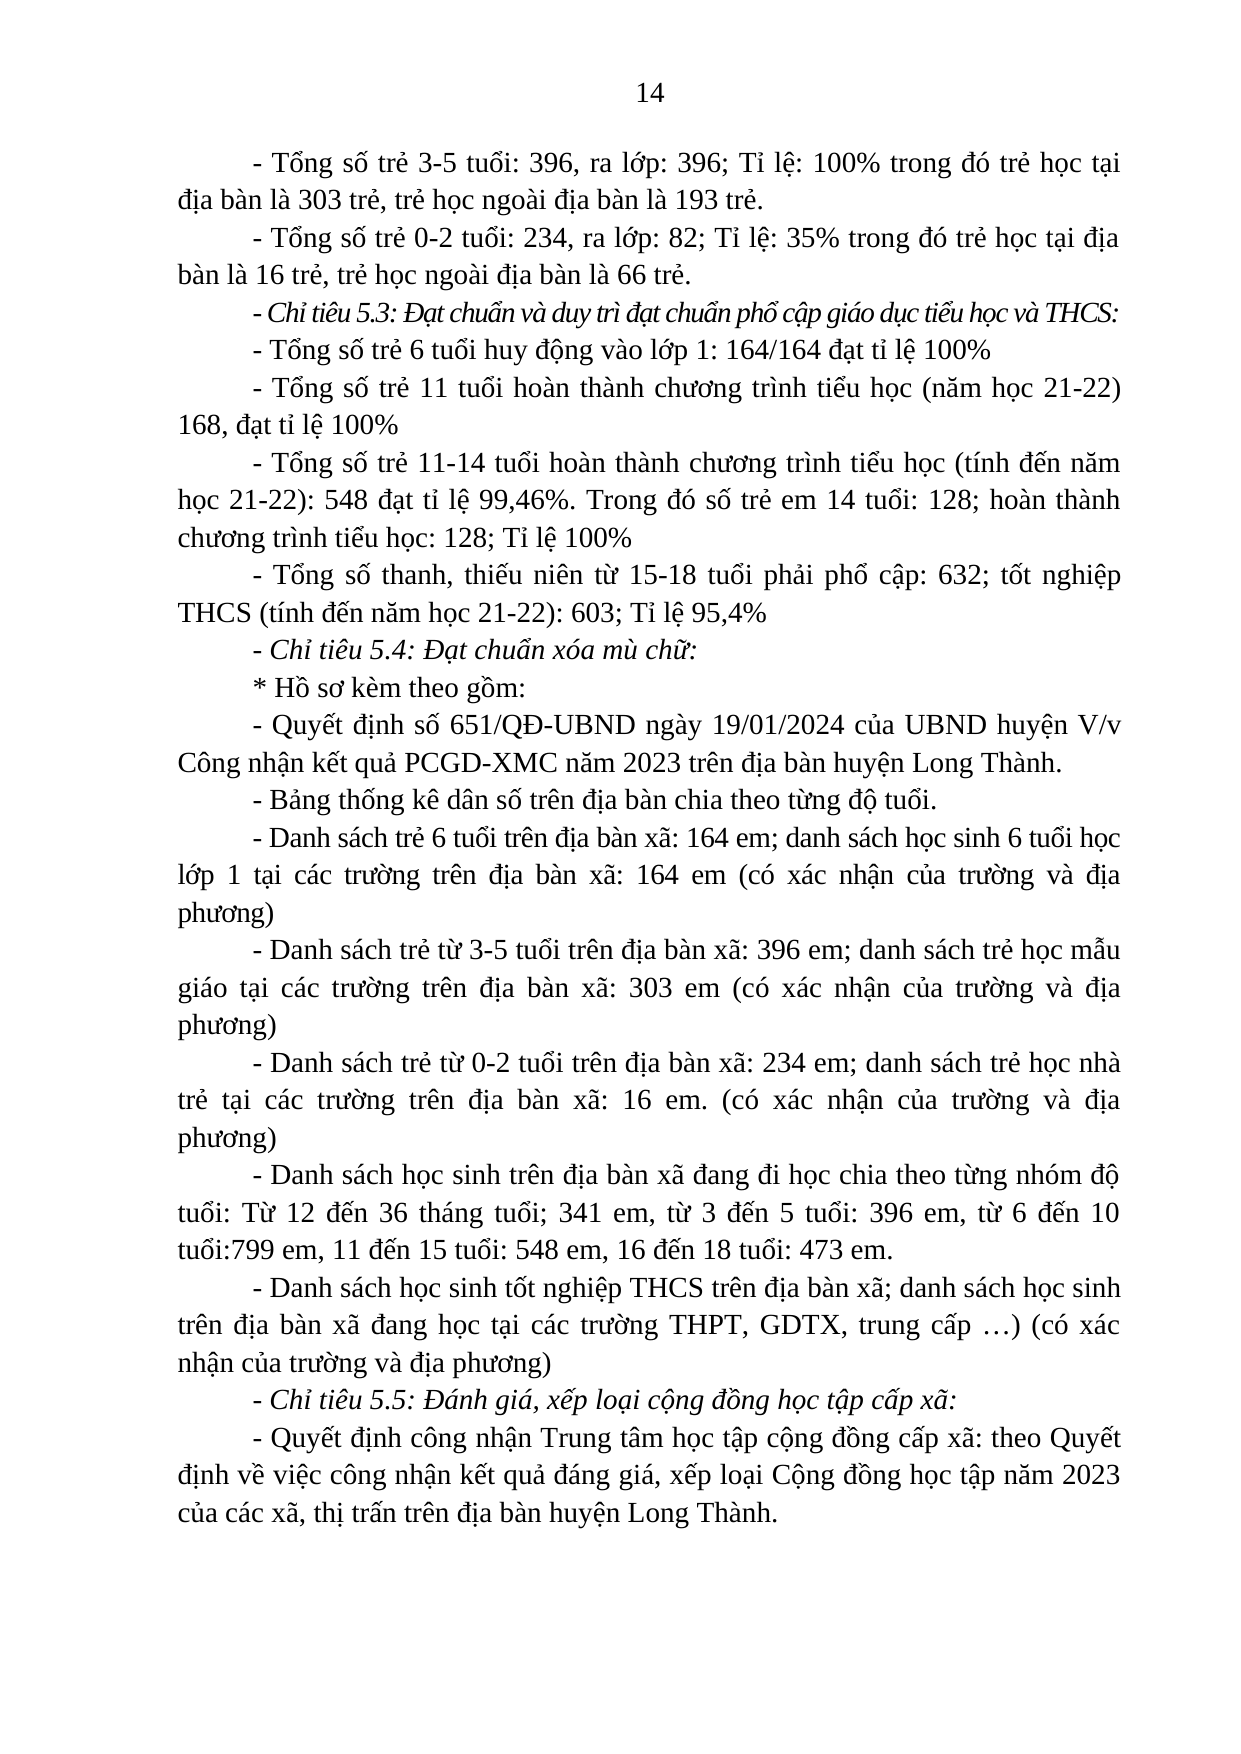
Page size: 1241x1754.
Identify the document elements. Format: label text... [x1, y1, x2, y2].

text - Danh sách học sinh trên địa bàn xã đang đi học chia theo từng nhóm độ tuổi: Từ 12 đến 36 tháng tuổi; 341 em, từ 3 đến 5 tuổi: 396 em, từ 6 đến 10 tuổi:799 em, 11 đến 15 tuổi: 548 em, 16 đến 18 tuổi: 473 em. [177, 1154, 1122, 1267]
text * Hồ sơ kèm theo gồm: [177, 667, 1122, 704]
text - Bảng thống kê dân số trên địa bàn chia theo từng độ tuổi. [177, 779, 1122, 817]
text - Tổng số trẻ 11 tuổi hoàn thành chương trình tiểu học (năm học 21-22) 168, đạt tỉ lệ 100% [177, 367, 1122, 442]
text - Chỉ tiêu 5.3: Đạt chuẩn và duy trì đạt chuẩn phổ cập giáo dục tiểu học và THCS: [177, 292, 1122, 329]
text - Tổng số trẻ 0-2 tuổi: 234, ra lớp: 82; Tỉ lệ: 35% trong đó trẻ học tại địa bàn là 16 trẻ, trẻ học ngoài địa bàn là 66 trẻ. [177, 217, 1122, 292]
text - Chỉ tiêu 5.4: Đạt chuẩn xóa mù chữ: [177, 629, 1122, 667]
text - Quyết định số 651/QĐ-UBND ngày 19/01/2024 của UBND huyện V/v Công nhận kết quả PCGD-XMC năm 2023 trên địa bàn huyện Long Thành. [177, 704, 1122, 779]
text - Danh sách trẻ từ 3-5 tuổi trên địa bàn xã: 396 em; danh sách trẻ học mẫu giáo tại các trường trên địa bàn xã: 303 em (có xác nhận của trường và địa phương) [177, 929, 1122, 1042]
text - Quyết định công nhận Trung tâm học tập cộng đồng cấp xã: theo Quyết định về việc công nhận kết quả đáng giá, xếp loại Cộng đồng học tập năm 2023 của các xã, thị trấn trên địa bàn huyện Long Thành. [177, 1417, 1122, 1529]
text - Danh sách trẻ từ 0-2 tuổi trên địa bàn xã: 234 em; danh sách trẻ học nhà trẻ tại các trường trên địa bàn xã: 16 em. (có xác nhận của trường và địa phương) [177, 1042, 1122, 1154]
text - Chỉ tiêu 5.5: Đánh giá, xếp loại cộng đồng học tập cấp xã: [177, 1379, 1122, 1417]
text - Tổng số thanh, thiếu niên từ 15-18 tuổi phải phổ cập: 632; tốt nghiệp THCS (tính đến năm học 21-22): 603; Tỉ lệ 95,4% [177, 554, 1122, 629]
text - Danh sách trẻ 6 tuổi trên địa bàn xã: 164 em; danh sách học sinh 6 tuổi học lớp 1 tại các trường trên địa bàn xã: 164 em (có xác nhận của trường và địa phương) [177, 817, 1122, 929]
text - Tổng số trẻ 6 tuổi huy động vào lớp 1: 164/164 đạt tỉ lệ 100% [177, 329, 1122, 367]
text - Danh sách học sinh tốt nghiệp THCS trên địa bàn xã; danh sách học sinh trên địa bàn xã đang học tại các trường THPT, GDTX, trung cấp …) (có xác nhận của trường và địa phương) [177, 1267, 1122, 1379]
text - Tổng số trẻ 11-14 tuổi hoàn thành chương trình tiểu học (tính đến năm học 21-22): 548 đạt tỉ lệ 99,46%. Trong đó số trẻ em 14 tuổi: 128; hoàn thành chương trình tiểu học: 128; Tỉ lệ 100% [177, 442, 1122, 554]
text - Tổng số trẻ 3-5 tuổi: 396, ra lớp: 396; Tỉ lệ: 100% trong đó trẻ học tại địa bàn là 303 trẻ, trẻ học ngoài địa bàn là 193 trẻ. [177, 142, 1122, 217]
